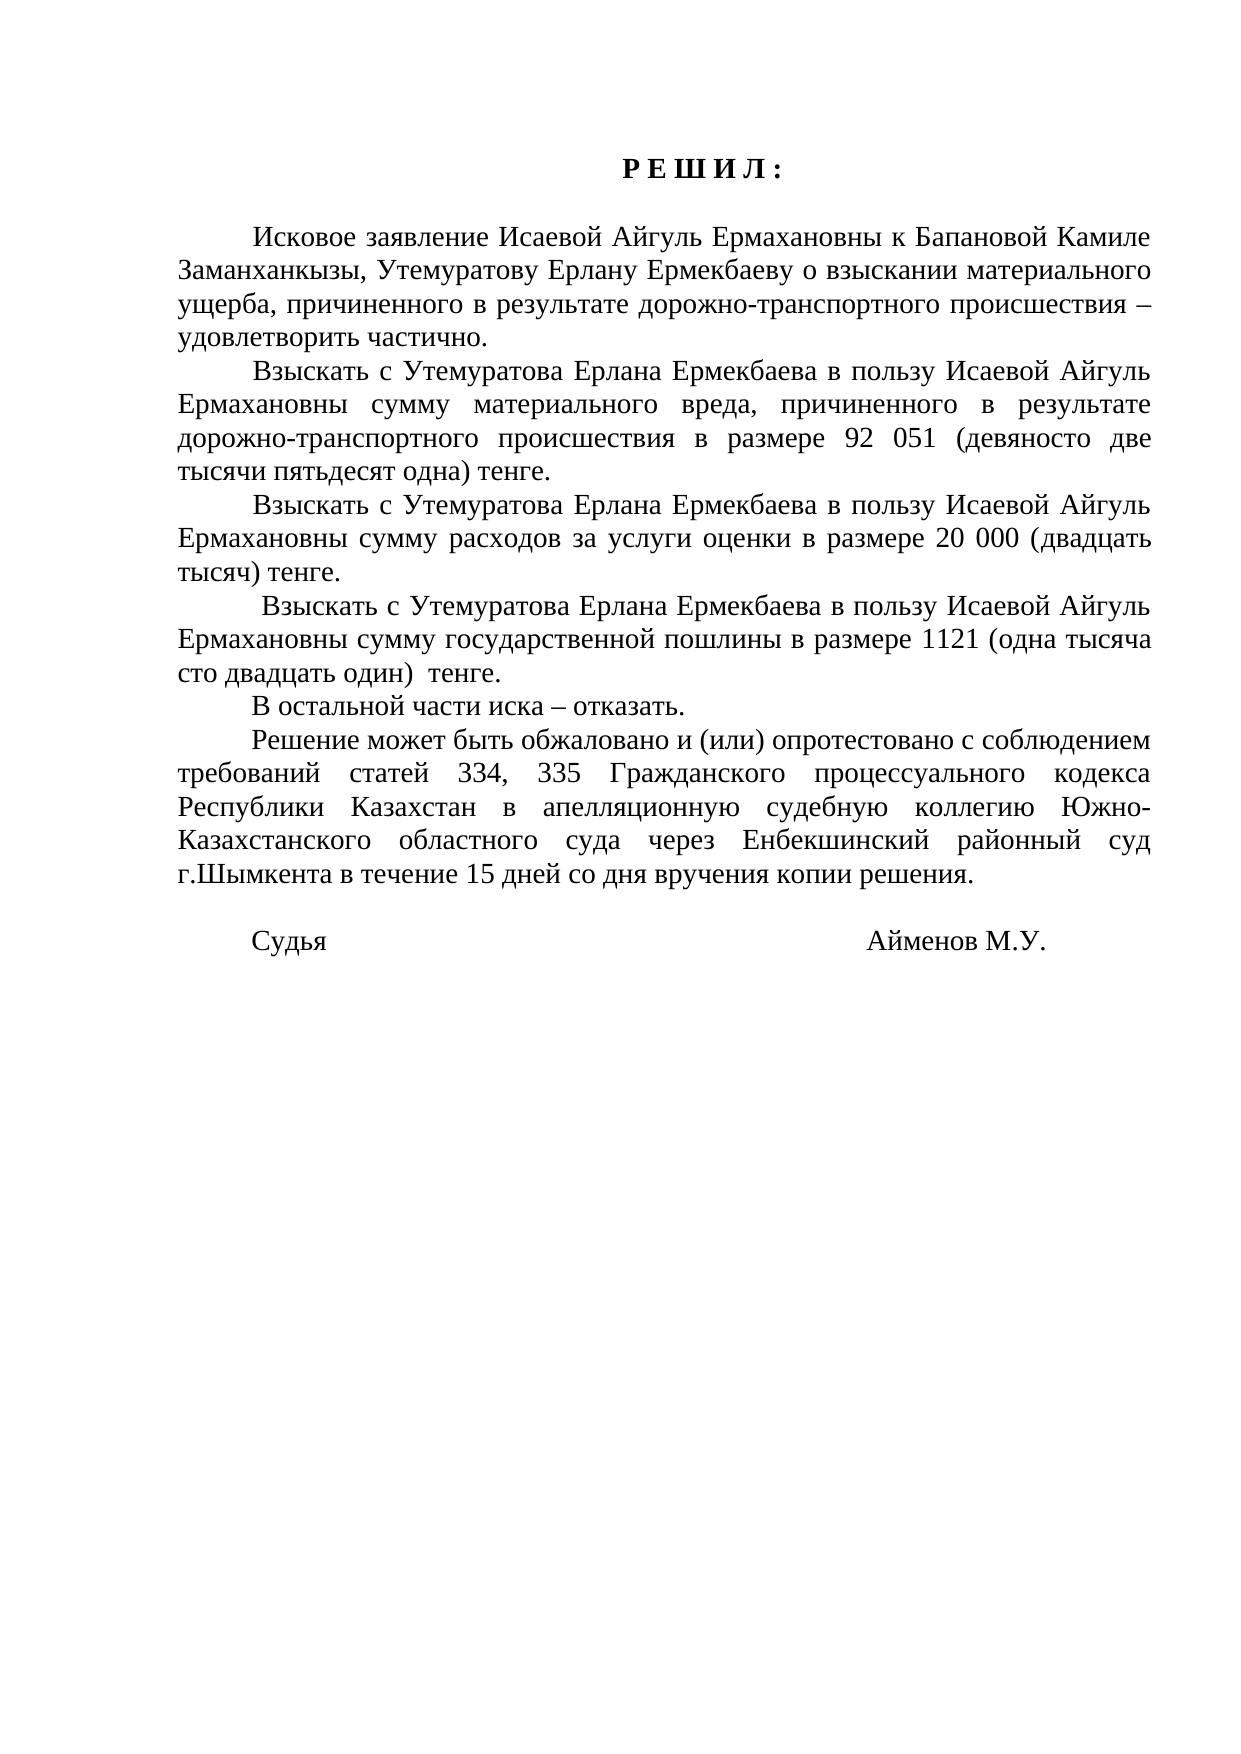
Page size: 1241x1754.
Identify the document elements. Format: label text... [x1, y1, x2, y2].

text Р Е Ш И Л : [177, 152, 1152, 185]
text В остальной части иска – отказать. [177, 688, 1152, 722]
text Взыскать с Утемуратова Ерлана Ермекбаева в пользу Исаевой Айгуль Ермахановны сумму государственной пошлины в размере 1121 (одна тысяча сто двадцать один) тенге. [177, 588, 1152, 688]
text Решение может быть обжаловано и (или) опротестовано с соблюдением требований статей 334, 335 Гражданского процессуального кодекса Республики Казахстан в апелляционную судебную коллегию Южно-Казахстанского областного суда через Енбекшинский районный суд г.Шымкента в течение 15 дней со дня вручения копии решения. [177, 722, 1152, 889]
text Исковое заявление Исаевой Айгуль Ермахановны к Бапановой Камиле Заманханкызы, Утемуратову Ерлану Ермекбаеву о взыскании материального ущерба, причиненного в результате дорожно-транспортного происшествия – удовлетворить частично. [177, 219, 1152, 353]
text Взыскать с Утемуратова Ерлана Ермекбаева в пользу Исаевой Айгуль Ермахановны сумму расходов за услуги оценки в размере 20 000 (двадцать тысяч) тенге. [177, 487, 1152, 588]
text Взыскать с Утемуратова Ерлана Ермекбаева в пользу Исаевой Айгуль Ермахановны сумму материального вреда, причиненного в результате дорожно-транспортного происшествия в размере 92 051 (девяносто две тысячи пятьдесят одна) тенге. [177, 353, 1152, 487]
text Судья Айменов М.У. [177, 923, 1152, 957]
